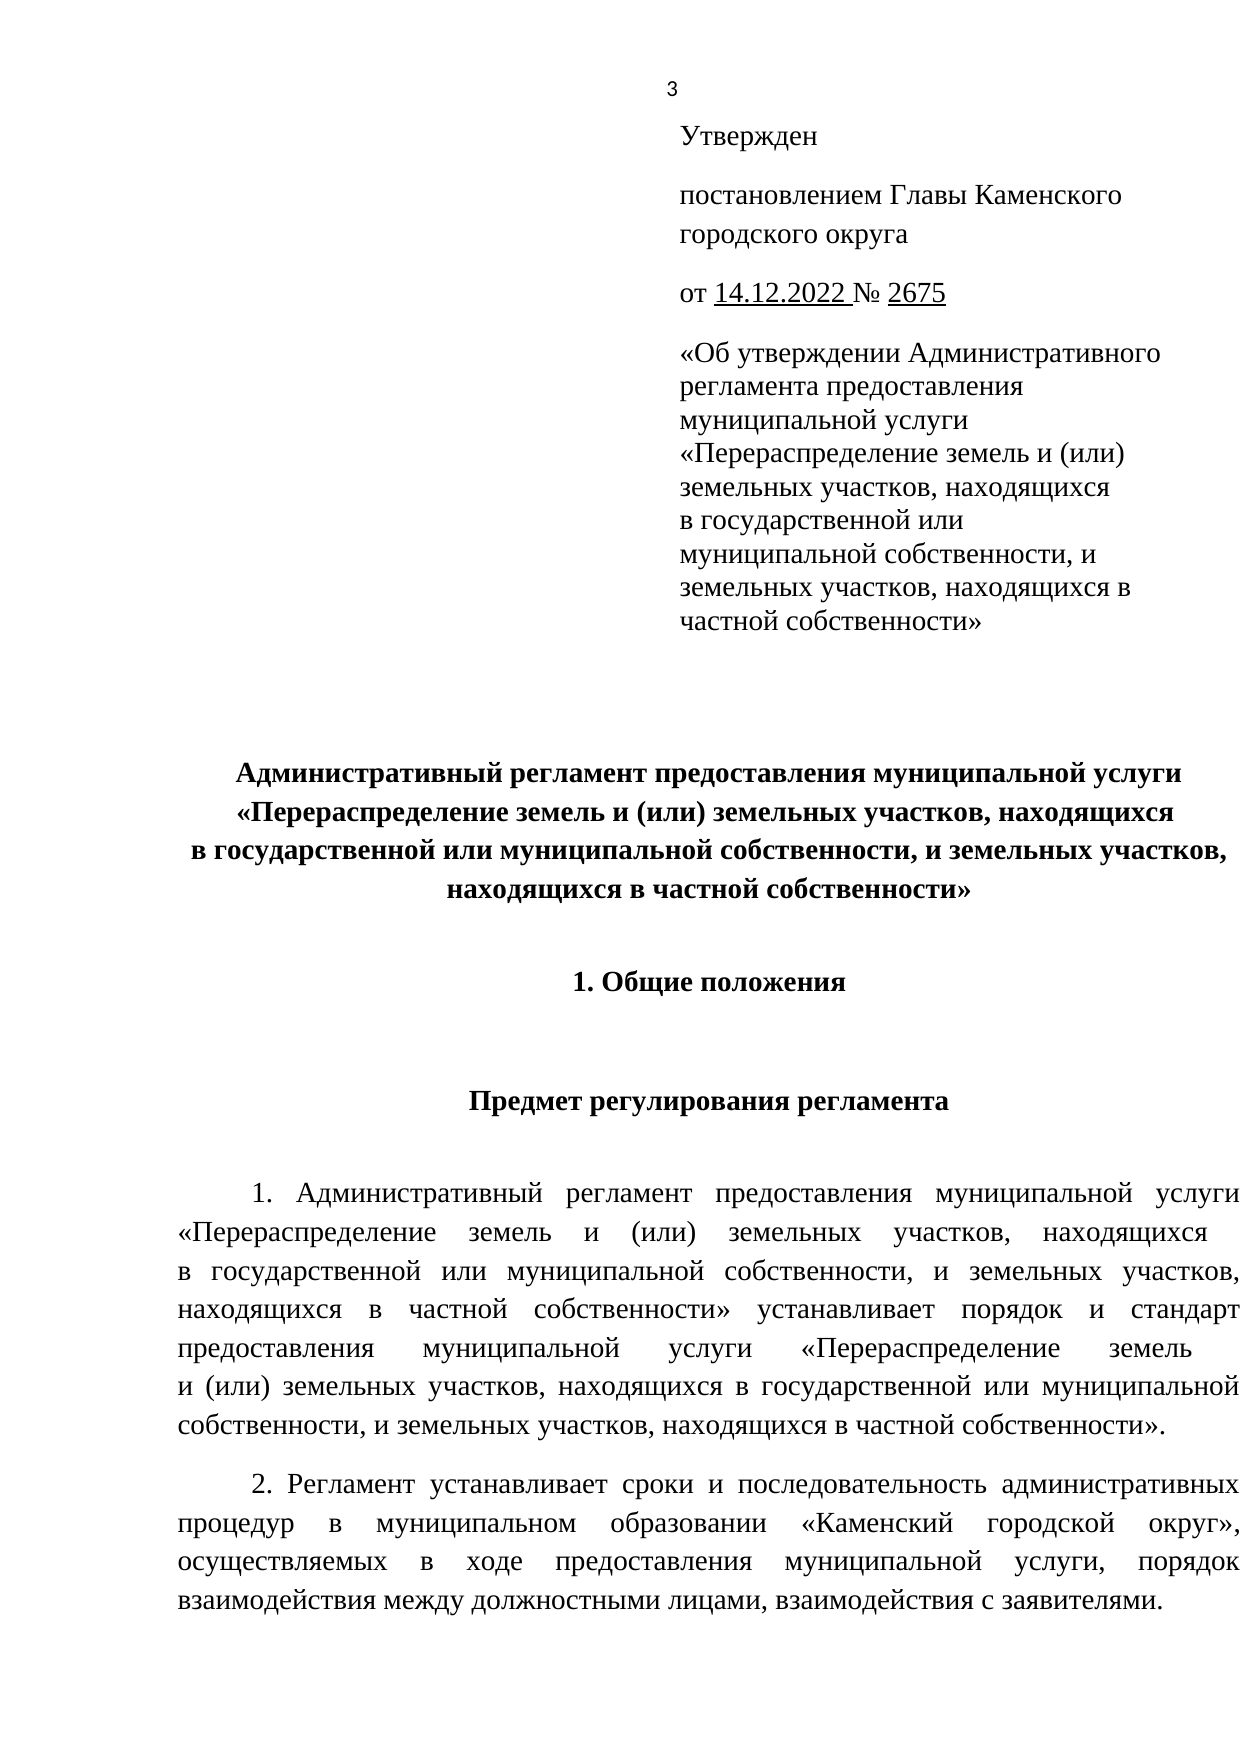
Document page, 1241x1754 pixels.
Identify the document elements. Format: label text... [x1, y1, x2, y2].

text от 14.12.2022 № 2675 [679, 275, 1167, 309]
text Утвержден [679, 118, 1167, 152]
text 2. Регламент устанавливает сроки и последовательность административных процедур в муниципальном образовании «Каменский городской округ», осуществляемых в ходе предоставления муниципальной услуги, порядок взаимодействия между должностными лицами, взаимодействия с заявителями. [177, 1466, 1240, 1615]
text 1. Общие положения [177, 964, 1240, 997]
text Предмет регулирования регламента [177, 1083, 1240, 1116]
text «Об утверждении Административного регламента предоставления муниципальной услуги «Перераспределение земель и (или) земельных участков, находящихся в государственной или муниципальной собственности, и земельных участков, находящихся в частной собственности» [679, 335, 1167, 637]
text 1. Административный регламент предоставления муниципальной услуги «Перераспределение земель и (или) земельных участков, находящихся в государственной или муниципальной собственности, и земельных участков, находящихся в частной собственности» устанавливает порядок и стандарт предоставления муниципальной услуги «Перераспределение земель и (или) земельных участков, находящихся в государственной или муниципальной собственности, и земельных участков, находящихся в частной собственности». [177, 1176, 1240, 1440]
text постановлением Главы Каменского городского округа [679, 177, 1167, 249]
text Административный регламент предоставления муниципальной услуги «Перераспределение земель и (или) земельных участков, находящихся в государственной или муниципальной собственности, и земельных участков, находящихся в частной собственности» [177, 755, 1240, 904]
